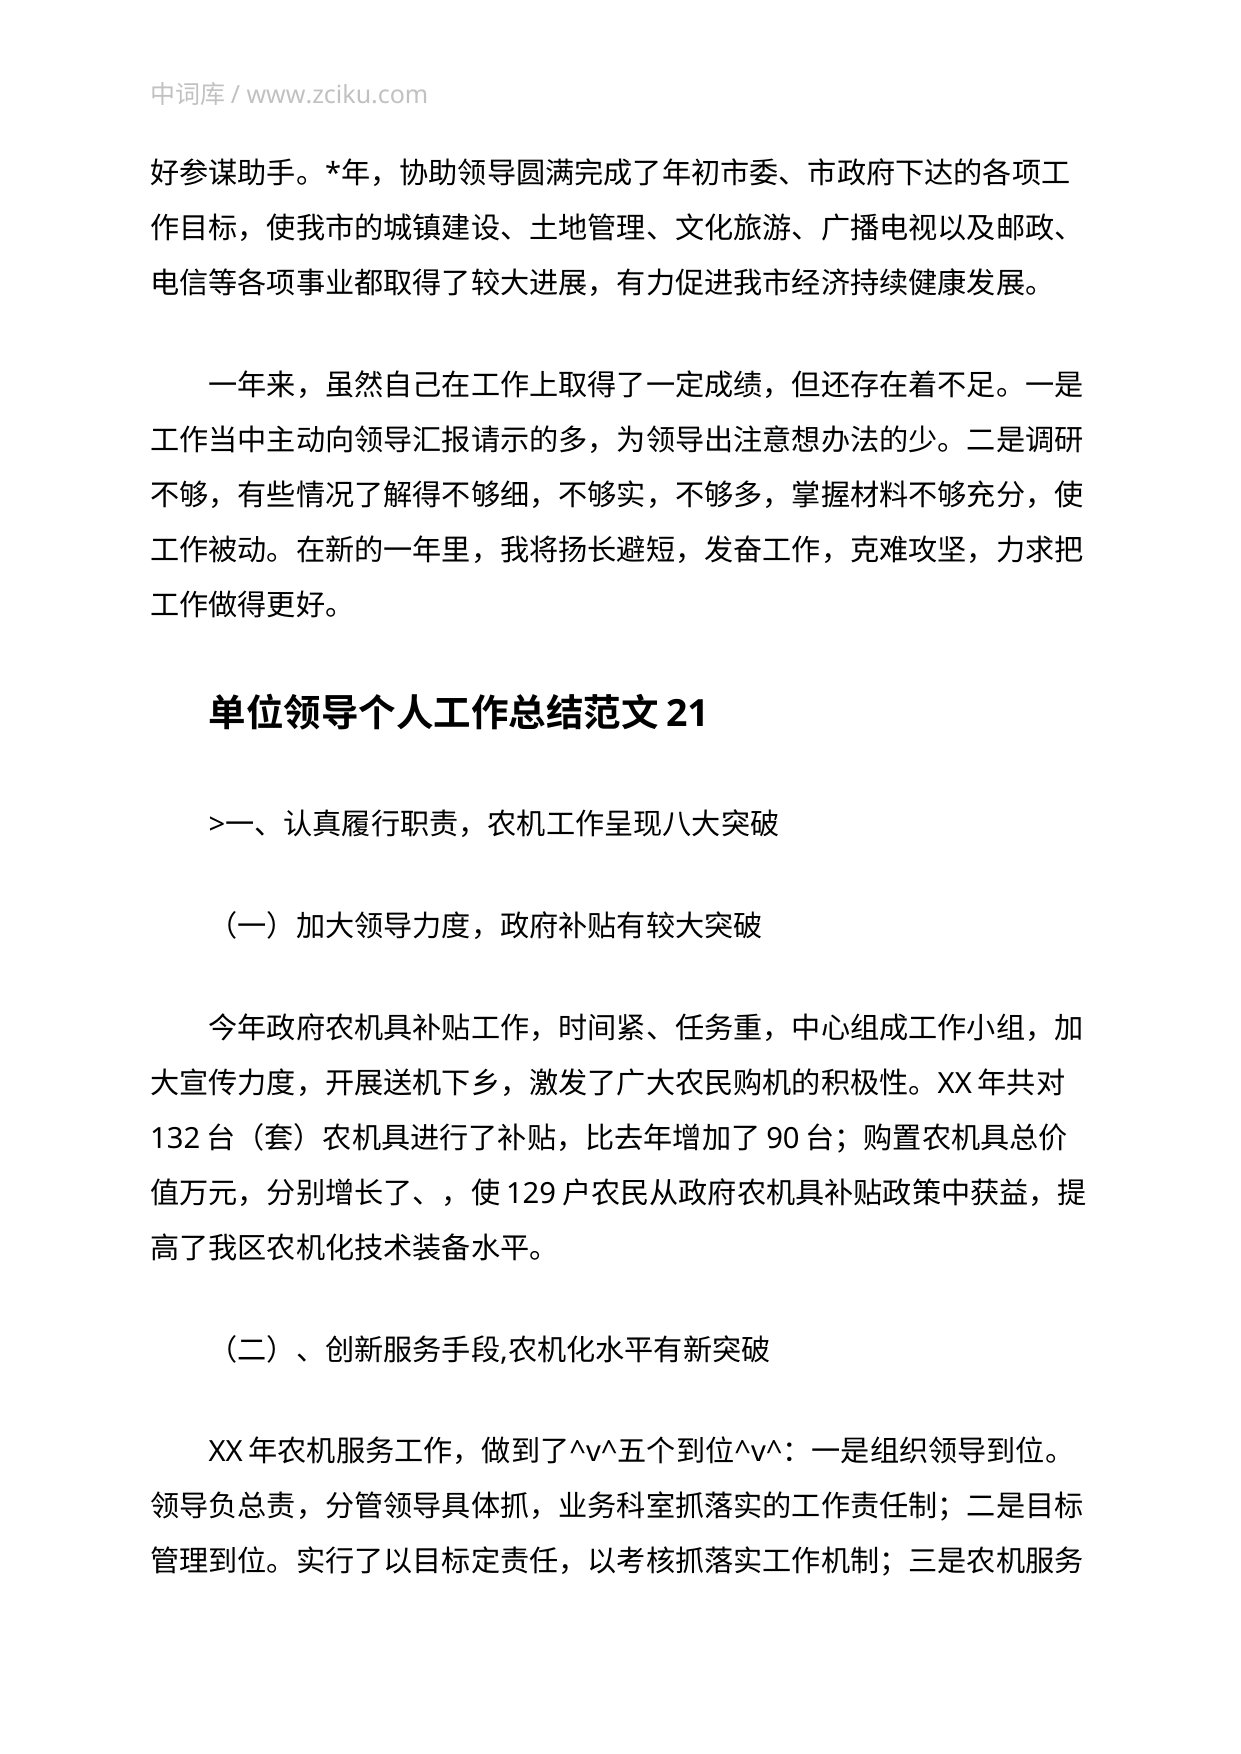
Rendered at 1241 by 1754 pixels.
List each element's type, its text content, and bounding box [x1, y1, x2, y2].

text （一）加大领导力度，政府补贴有较大突破 [150, 903, 1090, 945]
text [150, 150, 1090, 302]
text >一、认真履行职责，农机工作呈现八大突破 [150, 801, 1090, 843]
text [150, 1428, 1090, 1580]
text 一年来，虽然自己在工作上取得了一定成绩，但还存在着不足。一是工作当中主动向领导汇报请示的多，为领导出注意想办法的少。二是调研不够，有些情况了解得不够细，不够实，不够多，掌握材料不够充分，使工作被动。在新的一年里，我将扬长避短，发奋工作，克难攻坚，力求把工作做得更好。 [150, 362, 1090, 623]
text （二）、创新服务手段,农机化水平有新突破 [150, 1326, 1090, 1368]
text 今年政府农机具补贴工作，时间紧、任务重，中心组成工作小组，加大宣传力度，开展送机下乡，激发了广大农民购机的积极性。XX年共对132台（套）农机具进行了补贴，比去年增加了90台；购置农机具总价值万元，分别增长了、，使129户农民从政府农机具补贴政策中获益，提高了我区农机化技术装备水平。 [150, 1004, 1090, 1267]
text 单位领导个人工作总结范文21 [150, 683, 1090, 737]
